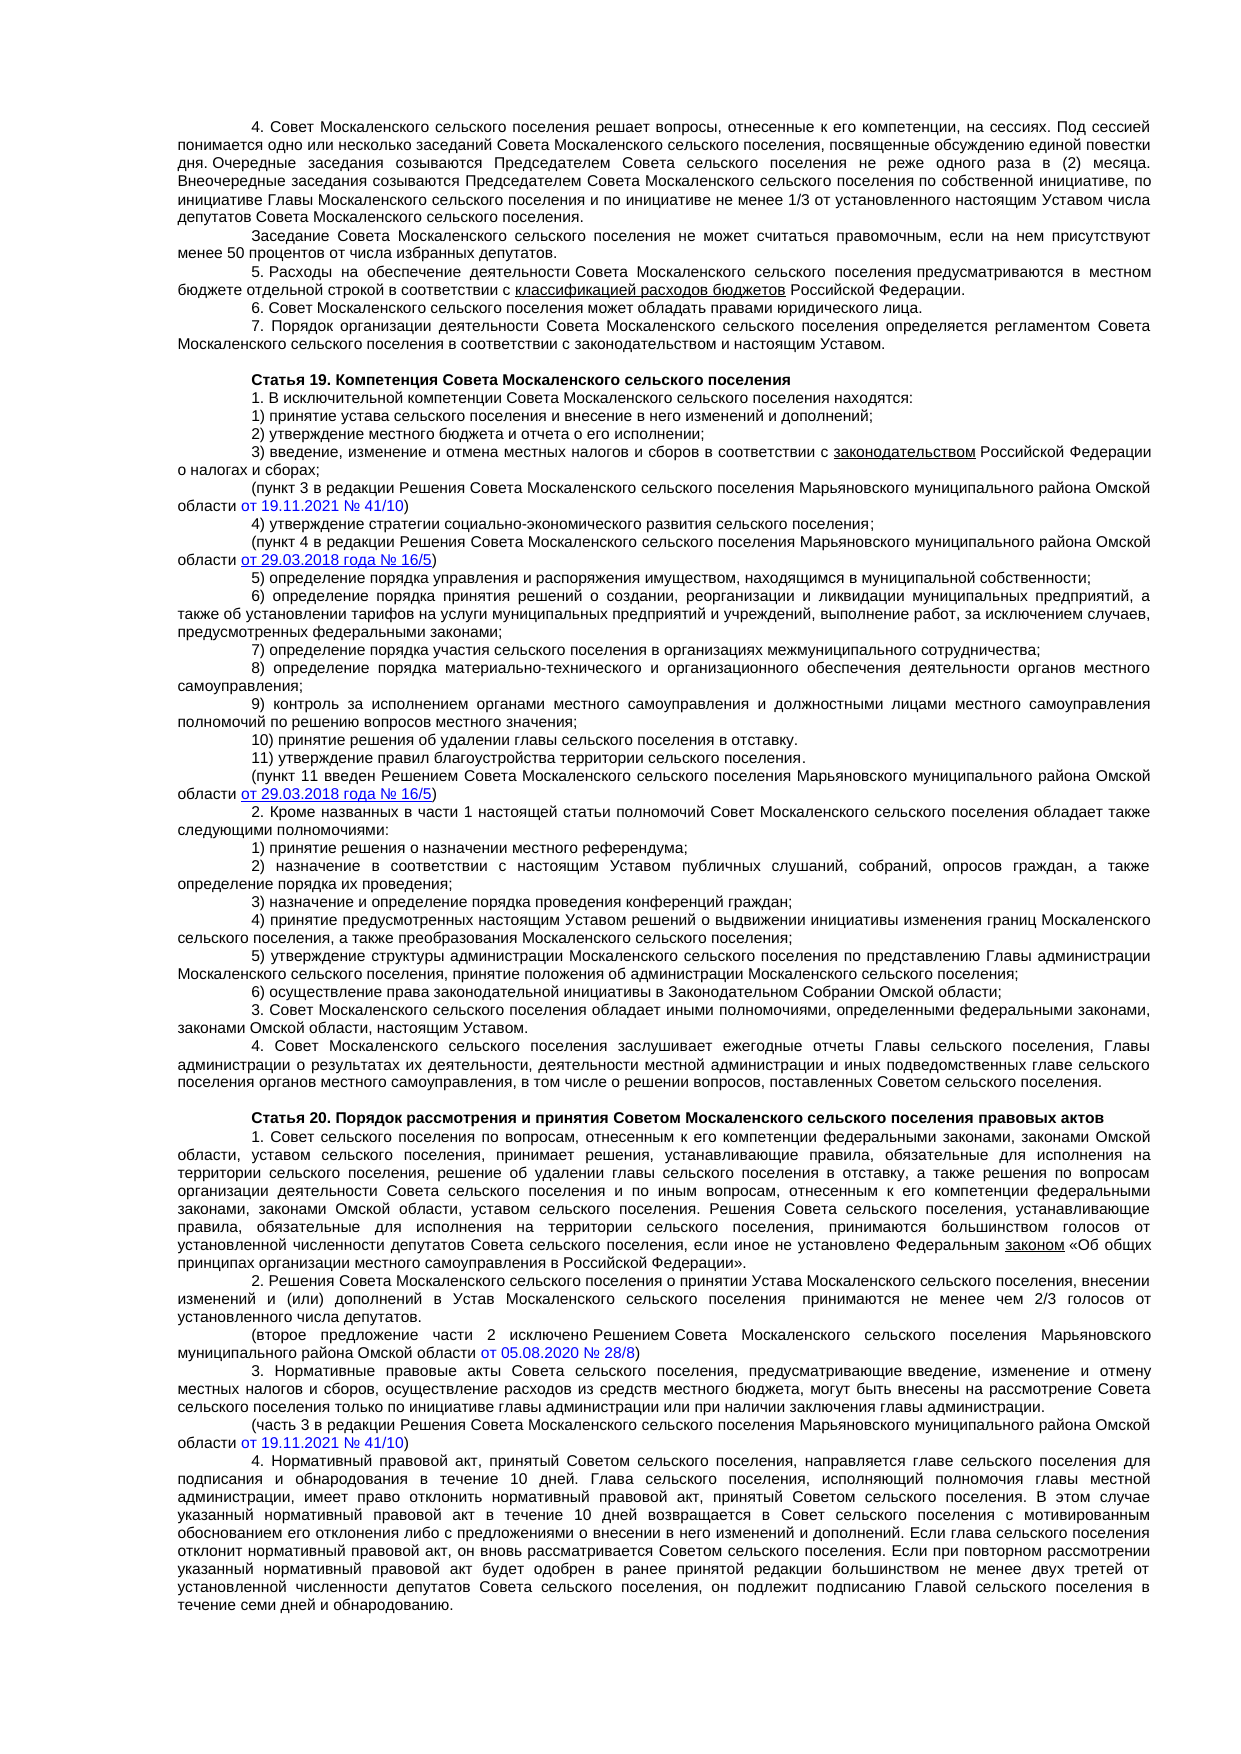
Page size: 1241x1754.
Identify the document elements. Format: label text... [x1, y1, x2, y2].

text 4) принятие предусмотренных настоящим Уставом решений о выдвижении инициативы изменения границ Москаленского сельского поселения, а также преобразования Москаленского сельского поселения; [177, 911, 1152, 947]
text 8) определение порядка материально-технического и организационного обеспечения деятельности органов местного самоуправления; [177, 659, 1152, 695]
text 2. Решения Совета Москаленского сельского поселения о принятии Устава Москаленского сельского поселения, внесении изменений и (или) дополнений в Устав Москаленского сельского поселения принимаются не менее чем 2/3 голосов от установленного числа депутатов. [177, 1271, 1152, 1326]
text 1. Совет сельского поселения по вопросам, отнесенным к его компетенции федеральными законами, законами Омской области, уставом сельского поселения, принимает решения, устанавливающие правила, обязательные для исполнения на территории сельского поселения, решение об удалении главы сельского поселения в отставку, а также решения по вопросам организации деятельности Совета сельского поселения и по иным вопросам, отнесенным к его компетенции федеральными законами, законами Омской области, уставом сельского поселения. Решения Совета сельского поселения, устанавливающие правила, обязательные для исполнения на территории сельского поселения, принимаются большинством голосов от установленной численности депутатов Совета сельского поселения, если иное не установлено Федеральным законом «Об общих принципах организации местного самоуправления в Российской Федерации». [177, 1127, 1152, 1271]
text 7. Порядок организации деятельности Совета Москаленского сельского поселения определяется регламентом Совета Москаленского сельского поселения в соответствии с законодательством и настоящим Уставом. [177, 316, 1152, 352]
text 10) принятие решения об удалении главы сельского поселения в отставку. [177, 731, 1152, 749]
text (пункт 11 введен Решением Совета Москаленского сельского поселения Марьяновского муниципального района Омской области от 29.03.2018 года № 16/5) [177, 767, 1152, 803]
text 3) назначение и определение порядка проведения конференций граждан; [177, 893, 1152, 911]
text 2) назначение в соответствии с настоящим Уставом публичных слушаний, собраний, опросов граждан, а также определение порядка их проведения; [177, 857, 1152, 893]
text 7) определение порядка участия сельского поселения в организациях межмуниципального сотрудничества; [177, 641, 1152, 659]
text 4. Нормативный правовой акт, принятый Советом сельского поселения, направляется главе сельского поселения для подписания и обнародования в течение 10 дней. Глава сельского поселения, исполняющий полномочия главы местной администрации, имеет право отклонить нормативный правовой акт, принятый Советом сельского поселения. В этом случае указанный нормативный правовой акт в течение 10 дней возвращается в Совет сельского поселения с мотивированным обоснованием его отклонения либо с предложениями о внесении в него изменений и дополнений. Если глава сельского поселения отклонит нормативный правовой акт, он вновь рассматривается Советом сельского поселения. Если при повторном рассмотрении указанный нормативный правовой акт будет одобрен в ранее принятой редакции большинством не менее двух третей от установленной численности депутатов Совета сельского поселения, он подлежит подписанию Главой сельского поселения в течение семи дней и обнародованию. [177, 1452, 1152, 1614]
text 4. Совет Москаленского сельского поселения решает вопросы, отнесенные к его компетенции, на сессиях. Под сессией понимается одно или несколько заседаний Совета Москаленского сельского поселения, посвященные обсуждению единой повестки дня. Очередные заседания созываются Председателем Совета сельского поселения не реже одного раза в (2) месяца. Внеочередные заседания созываются Председателем Совета Москаленского сельского поселения по собственной инициативе, по инициативе Главы Москаленского сельского поселения и по инициативе не менее 1/3 от установленного настоящим Уставом числа депутатов Совета Москаленского сельского поселения. [177, 118, 1152, 226]
text 6) определение порядка принятия решений о создании, реорганизации и ликвидации муниципальных предприятий, а также об установлении тарифов на услуги муниципальных предприятий и учреждений, выполнение работ, за исключением случаев, предусмотренных федеральными законами; [177, 587, 1152, 641]
text 11) утверждение правил благоустройства территории сельского поселения. [177, 749, 1152, 767]
text 3) введение, изменение и отмена местных налогов и сборов в соответствии с законодательством Российской Федерации о налогах и сборах; [177, 442, 1152, 478]
text 6. Совет Москаленского сельского поселения может обладать правами юридического лица. [177, 298, 1152, 316]
text 2) утверждение местного бюджета и отчета о его исполнении; [177, 424, 1152, 442]
text Статья 19. Компетенция Совета Москаленского сельского поселения [177, 370, 1152, 388]
text 5) утверждение структуры администрации Москаленского сельского поселения по представлению Главы администрации Москаленского сельского поселения, принятие положения об администрации Москаленского сельского поселения; [177, 947, 1152, 983]
text 4) утверждение стратегии социально-экономического развития сельского поселения; [177, 514, 1152, 533]
text (пункт 4 в редакции Решения Совета Москаленского сельского поселения Марьяновского муниципального района Омской области от 29.03.2018 года № 16/5) [177, 533, 1152, 569]
text Статья 20. Порядок рассмотрения и принятия Советом Москаленского сельского поселения правовых актов [177, 1109, 1152, 1127]
text 5. Расходы на обеспечение деятельности Совета Москаленского сельского поселения предусматриваются в местном бюджете отдельной строкой в соответствии с классификацией расходов бюджетов Российской Федерации. [177, 262, 1152, 298]
text 1. В исключительной компетенции Совета Москаленского сельского поселения находятся: [177, 388, 1152, 406]
text (пункт 3 в редакции Решения Совета Москаленского сельского поселения Марьяновского муниципального района Омской области от 19.11.2021 № 41/10) [177, 478, 1152, 514]
text 1) принятие решения о назначении местного референдума; [177, 839, 1152, 857]
text 1) принятие устава сельского поселения и внесение в него изменений и дополнений; [177, 406, 1152, 424]
text 9) контроль за исполнением органами местного самоуправления и должностными лицами местного самоуправления полномочий по решению вопросов местного значения; [177, 695, 1152, 731]
text (часть 3 в редакции Решения Совета Москаленского сельского поселения Марьяновского муниципального района Омской области от 19.11.2021 № 41/10) [177, 1416, 1152, 1452]
text 3. Нормативные правовые акты Совета сельского поселения, предусматривающие введение, изменение и отмену местных налогов и сборов, осуществление расходов из средств местного бюджета, могут быть внесены на рассмотрение Совета сельского поселения только по инициативе главы администрации или при наличии заключения главы администрации. [177, 1362, 1152, 1416]
text Заседание Совета Москаленского сельского поселения не может считаться правомочным, если на нем присутствуют менее 50 процентов от числа избранных депутатов. [177, 226, 1152, 262]
text 6) осуществление права законодательной инициативы в Законодательном Собрании Омской области; [177, 983, 1152, 1001]
text 3. Совет Москаленского сельского поселения обладает иными полномочиями, определенными федеральными законами, законами Омской области, настоящим Уставом. [177, 1001, 1152, 1037]
text 2. Кроме названных в части 1 настоящей статьи полномочий Совет Москаленского сельского поселения обладает также следующими полномочиями: [177, 803, 1152, 839]
text 4. Совет Москаленского сельского поселения заслушивает ежегодные отчеты Главы сельского поселения, Главы администрации о результатах их деятельности, деятельности местной администрации и иных подведомственных главе сельского поселения органов местного самоуправления, в том числе о решении вопросов, поставленных Советом сельского поселения. [177, 1037, 1152, 1091]
text 5) определение порядка управления и распоряжения имуществом, находящимся в муниципальной собственности; [177, 569, 1152, 587]
text (второе предложение части 2 исключено Решением Совета Москаленского сельского поселения Марьяновского муниципального района Омской области от 05.08.2020 № 28/8) [177, 1326, 1152, 1362]
